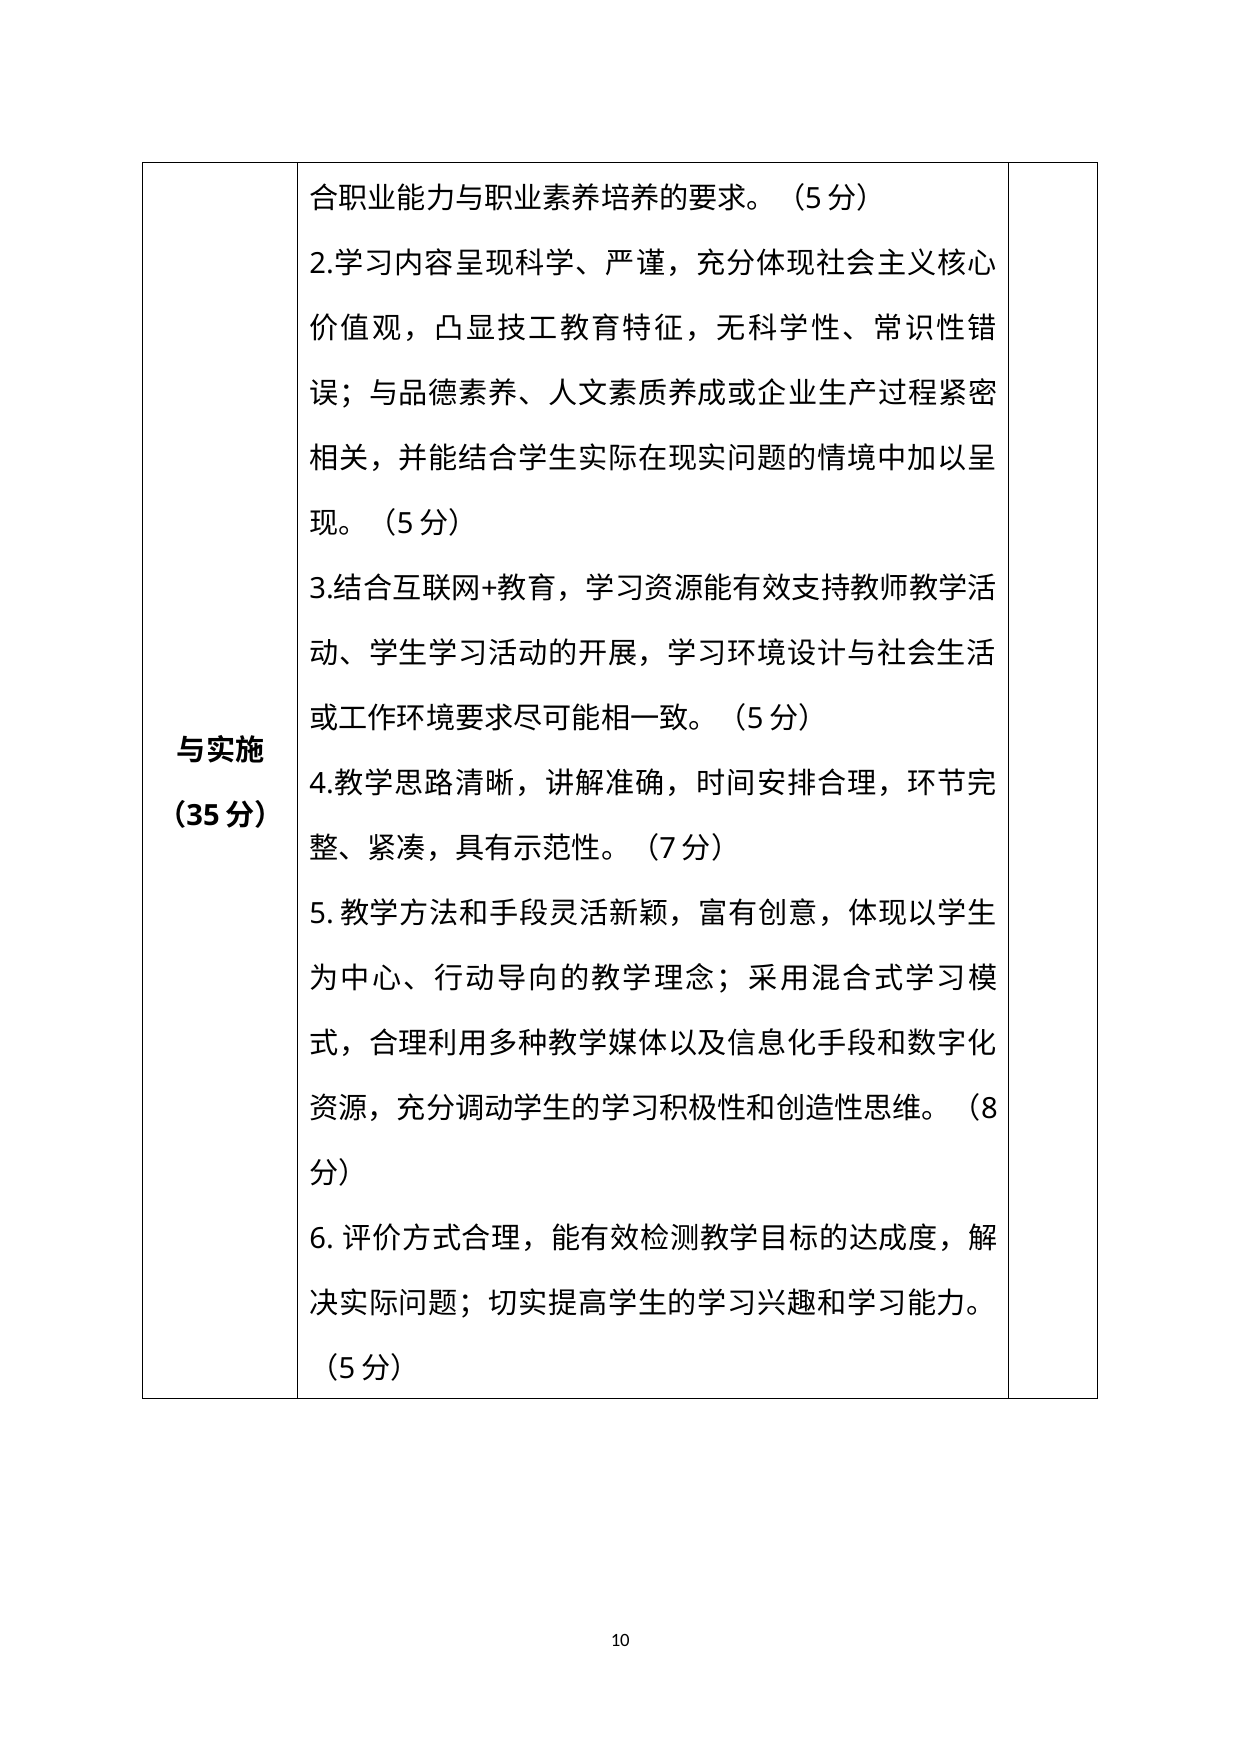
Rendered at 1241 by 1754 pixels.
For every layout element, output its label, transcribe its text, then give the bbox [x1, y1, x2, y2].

table_cell [1009, 163, 1097, 1398]
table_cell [298, 163, 1008, 1398]
table_cell 教学设计与实施 （35分） [143, 163, 297, 1398]
